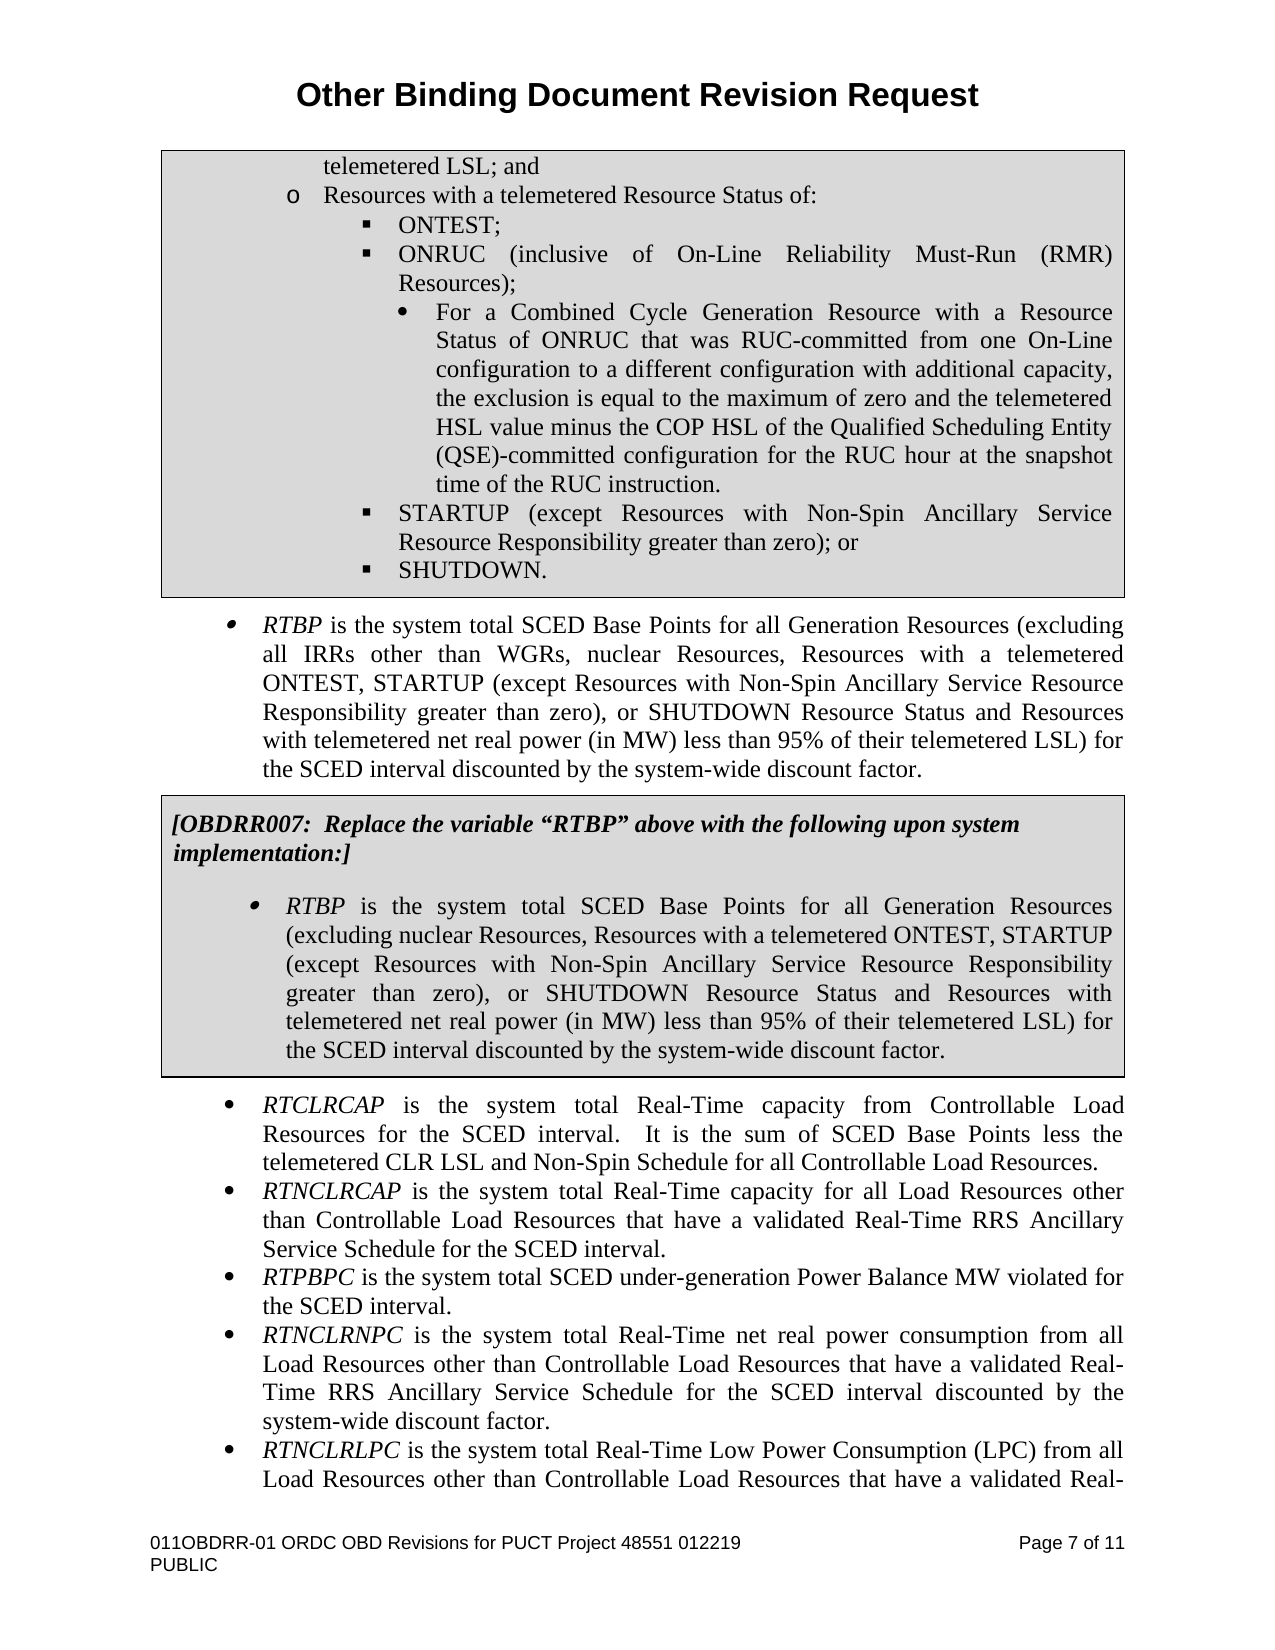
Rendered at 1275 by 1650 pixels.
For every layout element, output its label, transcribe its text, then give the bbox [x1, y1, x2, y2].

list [225, 1435, 1125, 1492]
list RTNCLRNPC is the system total Real-Time net real power consumption from all Load Resources other than Controllable Load Resources that have a validated Real-Time RRS Ancillary Service Schedule for the SCED interval discounted by the system-wide discount factor. [225, 1320, 1125, 1435]
list RTBP is the system total SCED Base Points for all Generation Resources (excluding all IRRs other than WGRs, nuclear Resources, Resources with a telemetered ONTEST, STARTUP (except Resources with Non-Spin Ancillary Service Resource Responsibility greater than zero), or SHUTDOWN Resource Status and Resources with telemetered net real power (in MW) less than 95% of their telemetered LSL) for the SCED interval discounted by the system-wide discount factor. [225, 610, 1125, 783]
table_header [OBDRR007: Replace the variable “RTBP” above with the following upon system implementation:] RTBP is the system total SCED Base Points for all Generation Resources (excluding nuclear Resources, Resources with a telemetered ONTEST, STARTUP (except Resources with Non-Spin Ancillary Service Resource Responsibility greater than zero), or SHUTDOWN Resource Status and Resources with telemetered net real power (in MW) less than 95% of their telemetered LSL) for the SCED interval discounted by the system-wide discount factor. [162, 796, 1124, 1076]
list RTCLRCAP is the system total Real-Time capacity from Controllable Load Resources for the SCED interval. It is the sum of SCED Base Points less the telemetered CLR LSL and Non-Spin Schedule for all Controllable Load Resources. [225, 1090, 1125, 1176]
list RTPBPC is the system total SCED under-generation Power Balance MW violated for the SCED interval. [225, 1262, 1125, 1320]
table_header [162, 151, 1124, 597]
list RTNCLRCAP is the system total Real-Time capacity for all Load Resources other than Controllable Load Resources that have a validated Real-Time RRS Ancillary Service Schedule for the SCED interval. [225, 1176, 1125, 1262]
